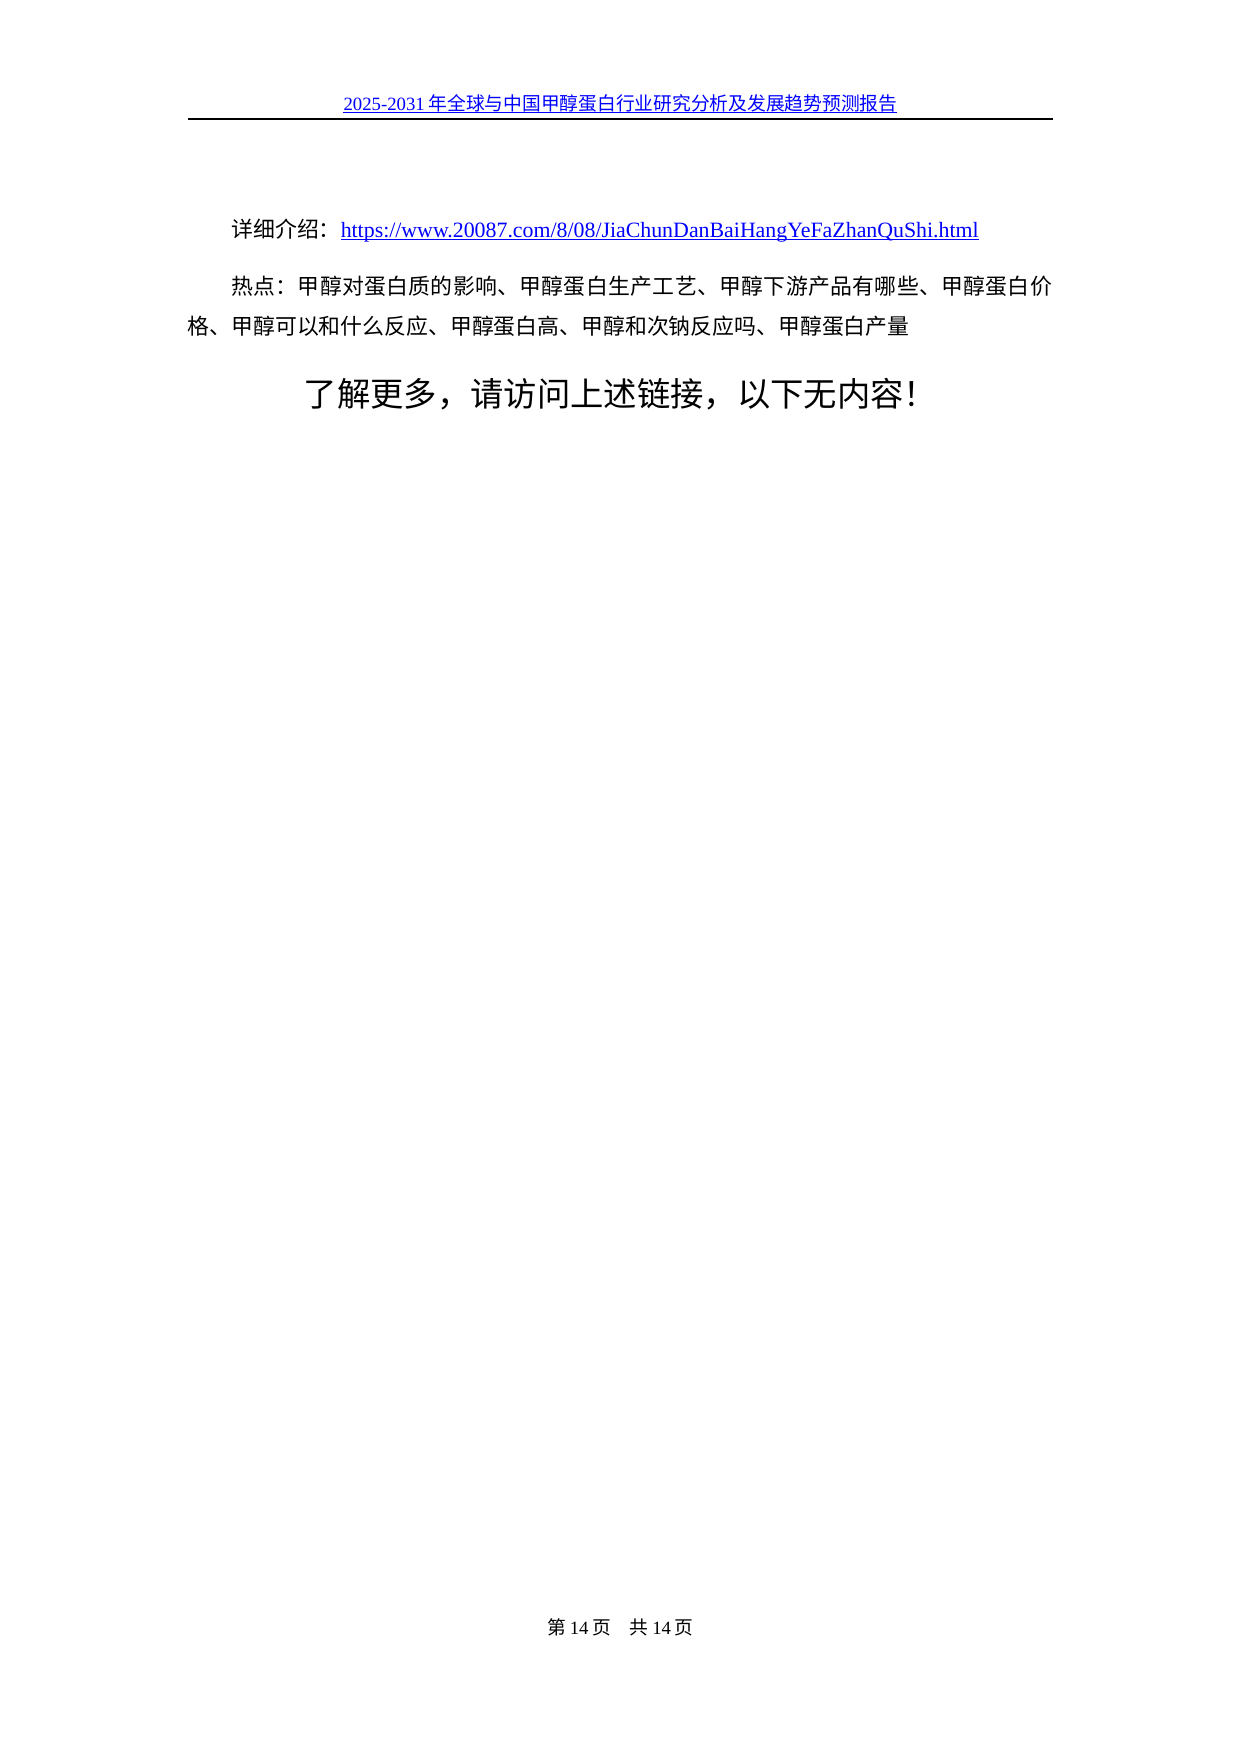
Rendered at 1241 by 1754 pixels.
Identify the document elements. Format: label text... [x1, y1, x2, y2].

title 了解更多，请访问上述链接，以下无内容！ [187, 359, 1053, 424]
text 详细介绍：https://www.20087.com/8/08/JiaChunDanBaiHangYeFaZhanQuShi.html [187, 212, 1053, 244]
text 热点：甲醇对蛋白质的影响、甲醇蛋白生产工艺、甲醇下游产品有哪些、甲醇蛋白价格、甲醇可以和什么反应、甲醇蛋白高、甲醇和次钠反应吗、甲醇蛋白产量 [187, 268, 1053, 341]
